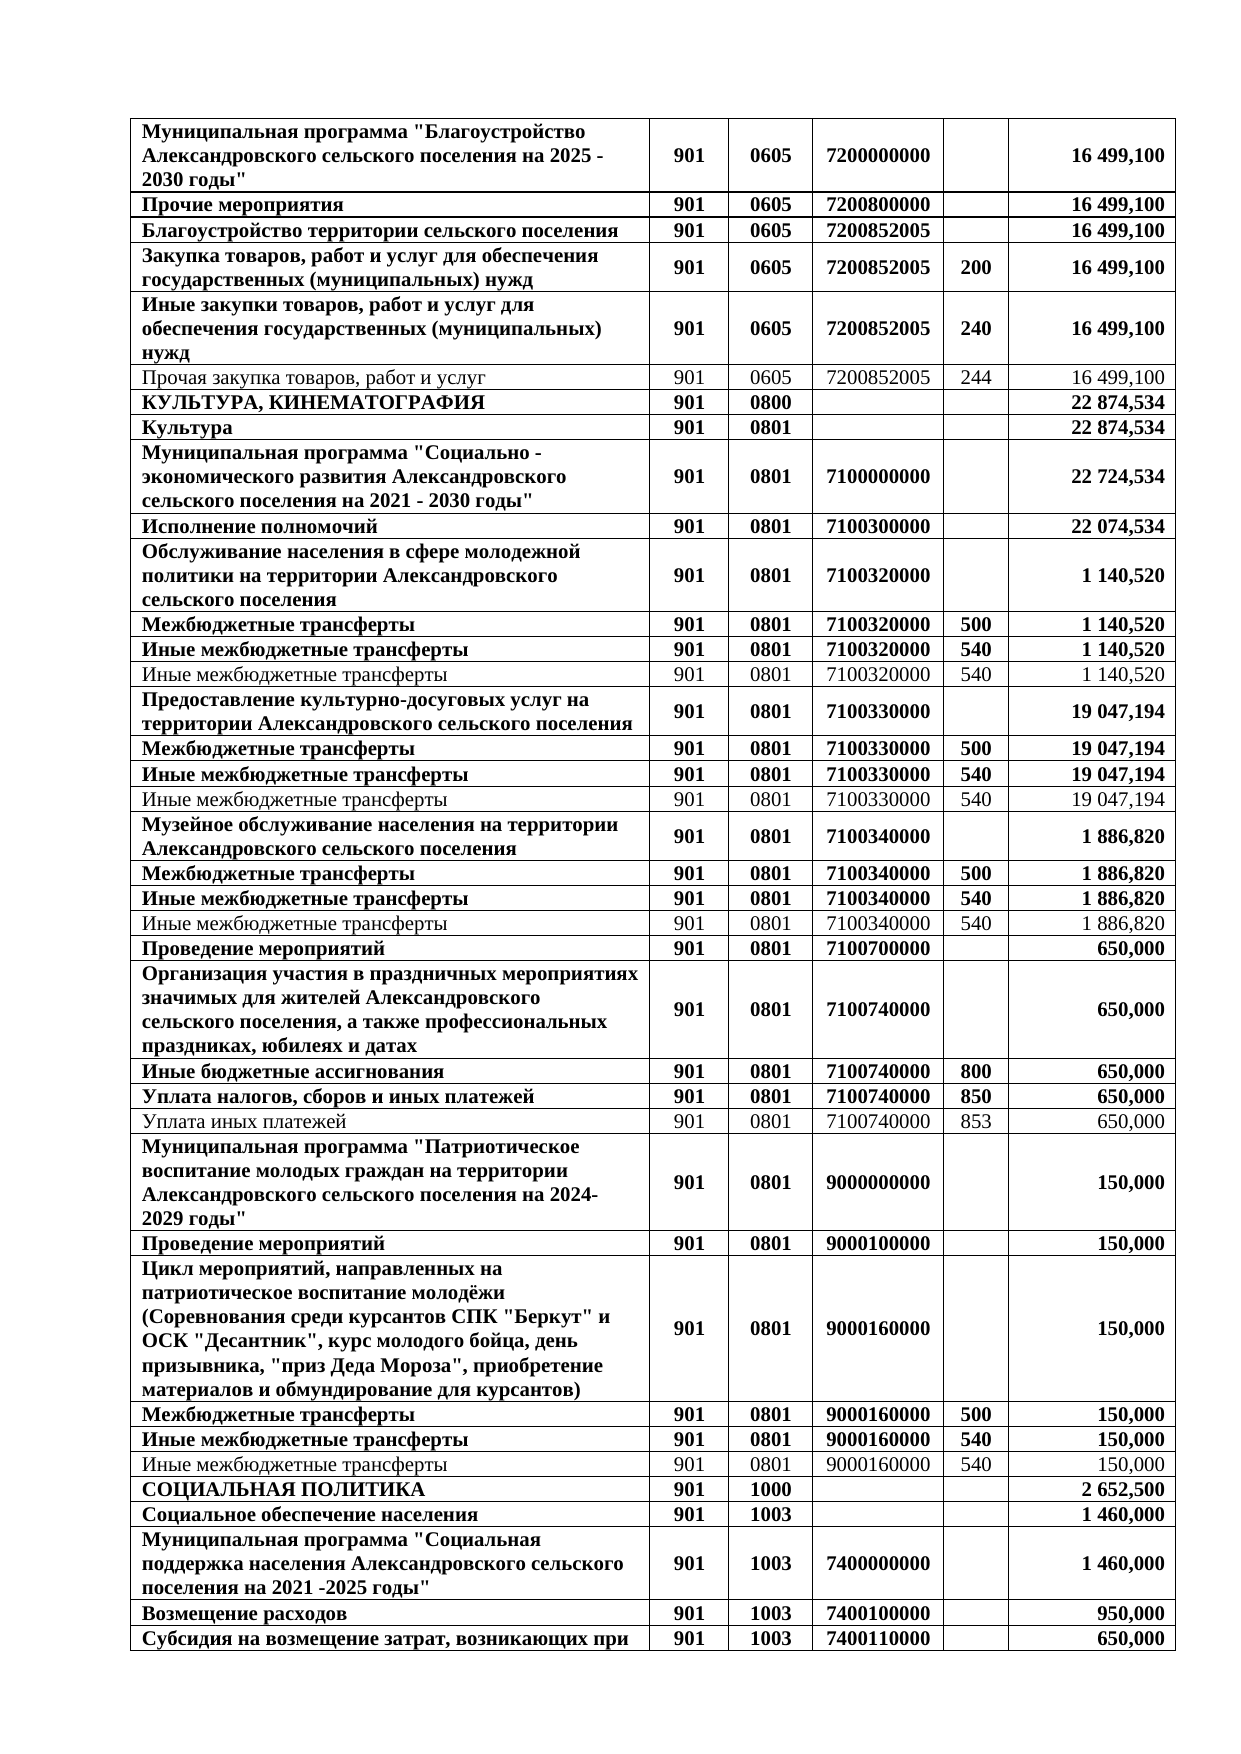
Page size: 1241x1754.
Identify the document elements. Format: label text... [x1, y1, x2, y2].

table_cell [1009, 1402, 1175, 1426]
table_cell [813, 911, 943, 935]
table_cell 7100330000 [813, 787, 943, 811]
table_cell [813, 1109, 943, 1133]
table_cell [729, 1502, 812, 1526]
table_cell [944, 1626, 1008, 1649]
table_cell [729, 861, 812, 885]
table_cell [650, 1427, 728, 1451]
table_cell 16 499,100 [1009, 193, 1175, 216]
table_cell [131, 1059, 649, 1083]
table_cell 901 [650, 514, 728, 538]
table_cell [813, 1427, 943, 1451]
table_cell 0605 [729, 365, 812, 389]
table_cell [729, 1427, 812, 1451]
table_cell [944, 119, 1008, 191]
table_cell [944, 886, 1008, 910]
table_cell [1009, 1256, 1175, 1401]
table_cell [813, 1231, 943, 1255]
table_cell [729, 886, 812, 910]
table_cell 19 047,194 [1009, 761, 1175, 786]
table_cell 22 074,534 [1009, 514, 1175, 538]
table_cell 540 [944, 637, 1008, 661]
table_cell 901 [650, 415, 728, 439]
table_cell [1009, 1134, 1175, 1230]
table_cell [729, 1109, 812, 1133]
table_cell 1 140,520 [1009, 637, 1175, 661]
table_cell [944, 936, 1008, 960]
table_cell 0801 [729, 687, 812, 735]
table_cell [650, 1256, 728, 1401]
table_cell Музейное обслуживание населения на территории Александровского сельского поселения [131, 812, 649, 860]
table_cell [813, 415, 943, 439]
table_cell Предоставление культурно-досуговых услуг на территории Александровского сельского поселения [131, 687, 649, 735]
table_cell 7200000000 [813, 119, 943, 191]
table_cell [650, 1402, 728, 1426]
table_cell 901 [650, 193, 728, 216]
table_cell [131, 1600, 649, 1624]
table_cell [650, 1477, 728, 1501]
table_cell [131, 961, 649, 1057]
table_cell 22 874,534 [1009, 415, 1175, 439]
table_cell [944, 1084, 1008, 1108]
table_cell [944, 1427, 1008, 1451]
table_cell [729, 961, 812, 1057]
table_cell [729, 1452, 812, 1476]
table_cell Закупка товаров, работ и услуг для обеспечения государственных (муниципальных) нужд [131, 243, 649, 291]
table_cell 0800 [729, 390, 812, 414]
table_cell 1 140,520 [1009, 662, 1175, 686]
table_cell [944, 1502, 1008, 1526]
table_cell [944, 218, 1008, 242]
table_cell 0801 [729, 415, 812, 439]
table_cell 16 499,100 [1009, 243, 1175, 291]
table_cell Межбюджетные трансферты [131, 736, 649, 760]
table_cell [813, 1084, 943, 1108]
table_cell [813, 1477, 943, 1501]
table_cell 22 874,534 [1009, 390, 1175, 414]
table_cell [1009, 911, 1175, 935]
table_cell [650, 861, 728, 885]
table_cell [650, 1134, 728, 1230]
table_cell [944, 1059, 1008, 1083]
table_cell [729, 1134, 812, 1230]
table_cell 0801 [729, 736, 812, 760]
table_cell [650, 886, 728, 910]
table_cell 901 [650, 119, 728, 191]
table_cell 901 [650, 812, 728, 860]
table_cell 0605 [729, 243, 812, 291]
table_cell 901 [650, 365, 728, 389]
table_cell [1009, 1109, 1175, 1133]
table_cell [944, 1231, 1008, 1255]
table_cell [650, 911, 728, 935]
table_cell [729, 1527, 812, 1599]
table_cell 0801 [729, 612, 812, 636]
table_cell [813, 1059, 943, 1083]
table_cell 901 [650, 662, 728, 686]
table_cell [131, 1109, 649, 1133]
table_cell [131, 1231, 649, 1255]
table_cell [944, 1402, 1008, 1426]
table_cell КУЛЬТУРА, КИНЕМАТОГРАФИЯ [131, 390, 649, 414]
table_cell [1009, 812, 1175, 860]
table_cell 0605 [729, 119, 812, 191]
table_cell 16 499,100 [1009, 119, 1175, 191]
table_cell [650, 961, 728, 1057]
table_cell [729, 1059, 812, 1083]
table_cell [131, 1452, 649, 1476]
table_cell Муниципальная программа "Благоустройство Александровского сельского поселения на 2025 - 2030 годы" [131, 119, 649, 191]
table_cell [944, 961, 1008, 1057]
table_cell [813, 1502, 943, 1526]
table_cell 7200852005 [813, 218, 943, 242]
table_cell [944, 415, 1008, 439]
table_cell Исполнение полномочий [131, 514, 649, 538]
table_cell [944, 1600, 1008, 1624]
table_cell 16 499,100 [1009, 365, 1175, 389]
table_cell 7100300000 [813, 514, 943, 538]
table_cell 7200800000 [813, 193, 943, 216]
table_cell Муниципальная программа "Социально - экономического развития Александровского сельского поселения на 2021 - 2030 годы" [131, 440, 649, 512]
table_cell [944, 687, 1008, 735]
table_cell Прочие мероприятия [131, 193, 649, 216]
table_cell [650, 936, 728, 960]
table_cell 901 [650, 787, 728, 811]
table_cell 901 [650, 440, 728, 512]
table_cell 901 [650, 612, 728, 636]
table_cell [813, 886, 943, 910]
table_cell 19 047,194 [1009, 787, 1175, 811]
table_cell Межбюджетные трансферты [131, 612, 649, 636]
table_cell 901 [650, 736, 728, 760]
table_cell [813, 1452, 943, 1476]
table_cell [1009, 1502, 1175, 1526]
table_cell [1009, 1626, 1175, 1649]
table_cell 0801 [729, 662, 812, 686]
table_cell 0605 [729, 292, 812, 364]
table_cell 7100320000 [813, 637, 943, 661]
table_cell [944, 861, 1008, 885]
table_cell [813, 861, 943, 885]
table_cell 540 [944, 761, 1008, 786]
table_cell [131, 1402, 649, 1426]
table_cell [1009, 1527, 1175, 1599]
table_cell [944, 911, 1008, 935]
table_cell 19 047,194 [1009, 736, 1175, 760]
table_cell 7100320000 [813, 662, 943, 686]
table_cell 0801 [729, 440, 812, 512]
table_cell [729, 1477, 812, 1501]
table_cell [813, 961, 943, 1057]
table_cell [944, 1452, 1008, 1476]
table_cell 19 047,194 [1009, 687, 1175, 735]
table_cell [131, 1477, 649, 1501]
table_cell 244 [944, 365, 1008, 389]
table_cell 7100000000 [813, 440, 943, 512]
table_cell [944, 390, 1008, 414]
table_cell 901 [650, 637, 728, 661]
table_cell 901 [650, 292, 728, 364]
table_cell 1 140,520 [1009, 539, 1175, 611]
table_cell Иные межбюджетные трансферты [131, 761, 649, 786]
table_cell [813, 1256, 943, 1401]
table_cell 0801 [729, 539, 812, 611]
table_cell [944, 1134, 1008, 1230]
table_cell [944, 440, 1008, 512]
table_cell Прочая закупка товаров, работ и услуг [131, 365, 649, 389]
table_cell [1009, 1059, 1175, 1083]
table_cell 16 499,100 [1009, 218, 1175, 242]
table_cell Иные закупки товаров, работ и услуг для обеспечения государственных (муниципальных) нужд [131, 292, 649, 364]
table_cell [944, 514, 1008, 538]
table_cell 240 [944, 292, 1008, 364]
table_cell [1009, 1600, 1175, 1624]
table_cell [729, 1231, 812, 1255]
table_cell 500 [944, 736, 1008, 760]
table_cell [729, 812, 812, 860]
table_cell 0801 [729, 514, 812, 538]
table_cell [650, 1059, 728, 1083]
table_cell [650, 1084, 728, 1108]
table_cell 7100320000 [813, 612, 943, 636]
table_cell Обслуживание населения в сфере молодежной политики на территории Александровского сельского поселения [131, 539, 649, 611]
table_cell 7100330000 [813, 687, 943, 735]
table_cell Иные межбюджетные трансферты [131, 637, 649, 661]
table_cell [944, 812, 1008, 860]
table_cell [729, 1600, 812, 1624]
table_cell 0605 [729, 218, 812, 242]
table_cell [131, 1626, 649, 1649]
table_cell 0801 [729, 787, 812, 811]
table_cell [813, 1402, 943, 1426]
table_cell 0801 [729, 761, 812, 786]
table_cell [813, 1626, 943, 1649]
table_cell [944, 193, 1008, 216]
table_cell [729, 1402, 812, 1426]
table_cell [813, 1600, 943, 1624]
table_cell 540 [944, 662, 1008, 686]
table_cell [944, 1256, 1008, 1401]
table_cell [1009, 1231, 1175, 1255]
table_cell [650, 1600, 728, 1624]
table_cell 901 [650, 539, 728, 611]
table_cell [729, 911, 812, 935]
table_cell 22 724,534 [1009, 440, 1175, 512]
table_cell [813, 390, 943, 414]
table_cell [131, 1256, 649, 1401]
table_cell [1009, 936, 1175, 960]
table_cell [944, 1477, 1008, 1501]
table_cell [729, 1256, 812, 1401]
table_cell 7100330000 [813, 736, 943, 760]
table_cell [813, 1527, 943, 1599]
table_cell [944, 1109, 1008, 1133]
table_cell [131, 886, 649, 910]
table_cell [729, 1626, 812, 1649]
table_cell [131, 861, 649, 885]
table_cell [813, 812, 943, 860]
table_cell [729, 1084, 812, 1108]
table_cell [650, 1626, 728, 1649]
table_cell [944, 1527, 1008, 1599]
table_cell 7200852005 [813, 243, 943, 291]
table_cell 200 [944, 243, 1008, 291]
table_cell 901 [650, 243, 728, 291]
table_cell 901 [650, 390, 728, 414]
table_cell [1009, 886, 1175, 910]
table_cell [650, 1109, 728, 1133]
table_cell 901 [650, 218, 728, 242]
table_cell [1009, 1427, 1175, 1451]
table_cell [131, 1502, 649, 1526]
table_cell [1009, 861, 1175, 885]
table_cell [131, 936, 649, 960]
table_cell 1 140,520 [1009, 612, 1175, 636]
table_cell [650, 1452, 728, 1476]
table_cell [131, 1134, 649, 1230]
table_cell Иные межбюджетные трансферты [131, 662, 649, 686]
table_cell 0605 [729, 193, 812, 216]
table_cell 7200852005 [813, 292, 943, 364]
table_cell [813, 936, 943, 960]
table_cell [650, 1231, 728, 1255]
table_cell 7200852005 [813, 365, 943, 389]
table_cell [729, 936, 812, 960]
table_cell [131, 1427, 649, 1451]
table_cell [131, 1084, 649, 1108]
table_cell 500 [944, 612, 1008, 636]
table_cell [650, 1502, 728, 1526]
table_cell 7100330000 [813, 761, 943, 786]
table_cell 901 [650, 687, 728, 735]
table_cell Иные межбюджетные трансферты [131, 787, 649, 811]
table_cell 901 [650, 761, 728, 786]
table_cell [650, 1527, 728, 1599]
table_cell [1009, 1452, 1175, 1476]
table_cell 540 [944, 787, 1008, 811]
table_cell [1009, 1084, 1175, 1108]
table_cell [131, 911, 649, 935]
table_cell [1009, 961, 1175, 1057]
table_cell 7100320000 [813, 539, 943, 611]
table_cell 0801 [729, 637, 812, 661]
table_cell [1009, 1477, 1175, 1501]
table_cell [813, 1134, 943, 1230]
table_cell Благоустройство территории сельского поселения [131, 218, 649, 242]
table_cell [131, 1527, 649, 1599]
table_cell 16 499,100 [1009, 292, 1175, 364]
table_cell Культура [131, 415, 649, 439]
table_cell [944, 539, 1008, 611]
